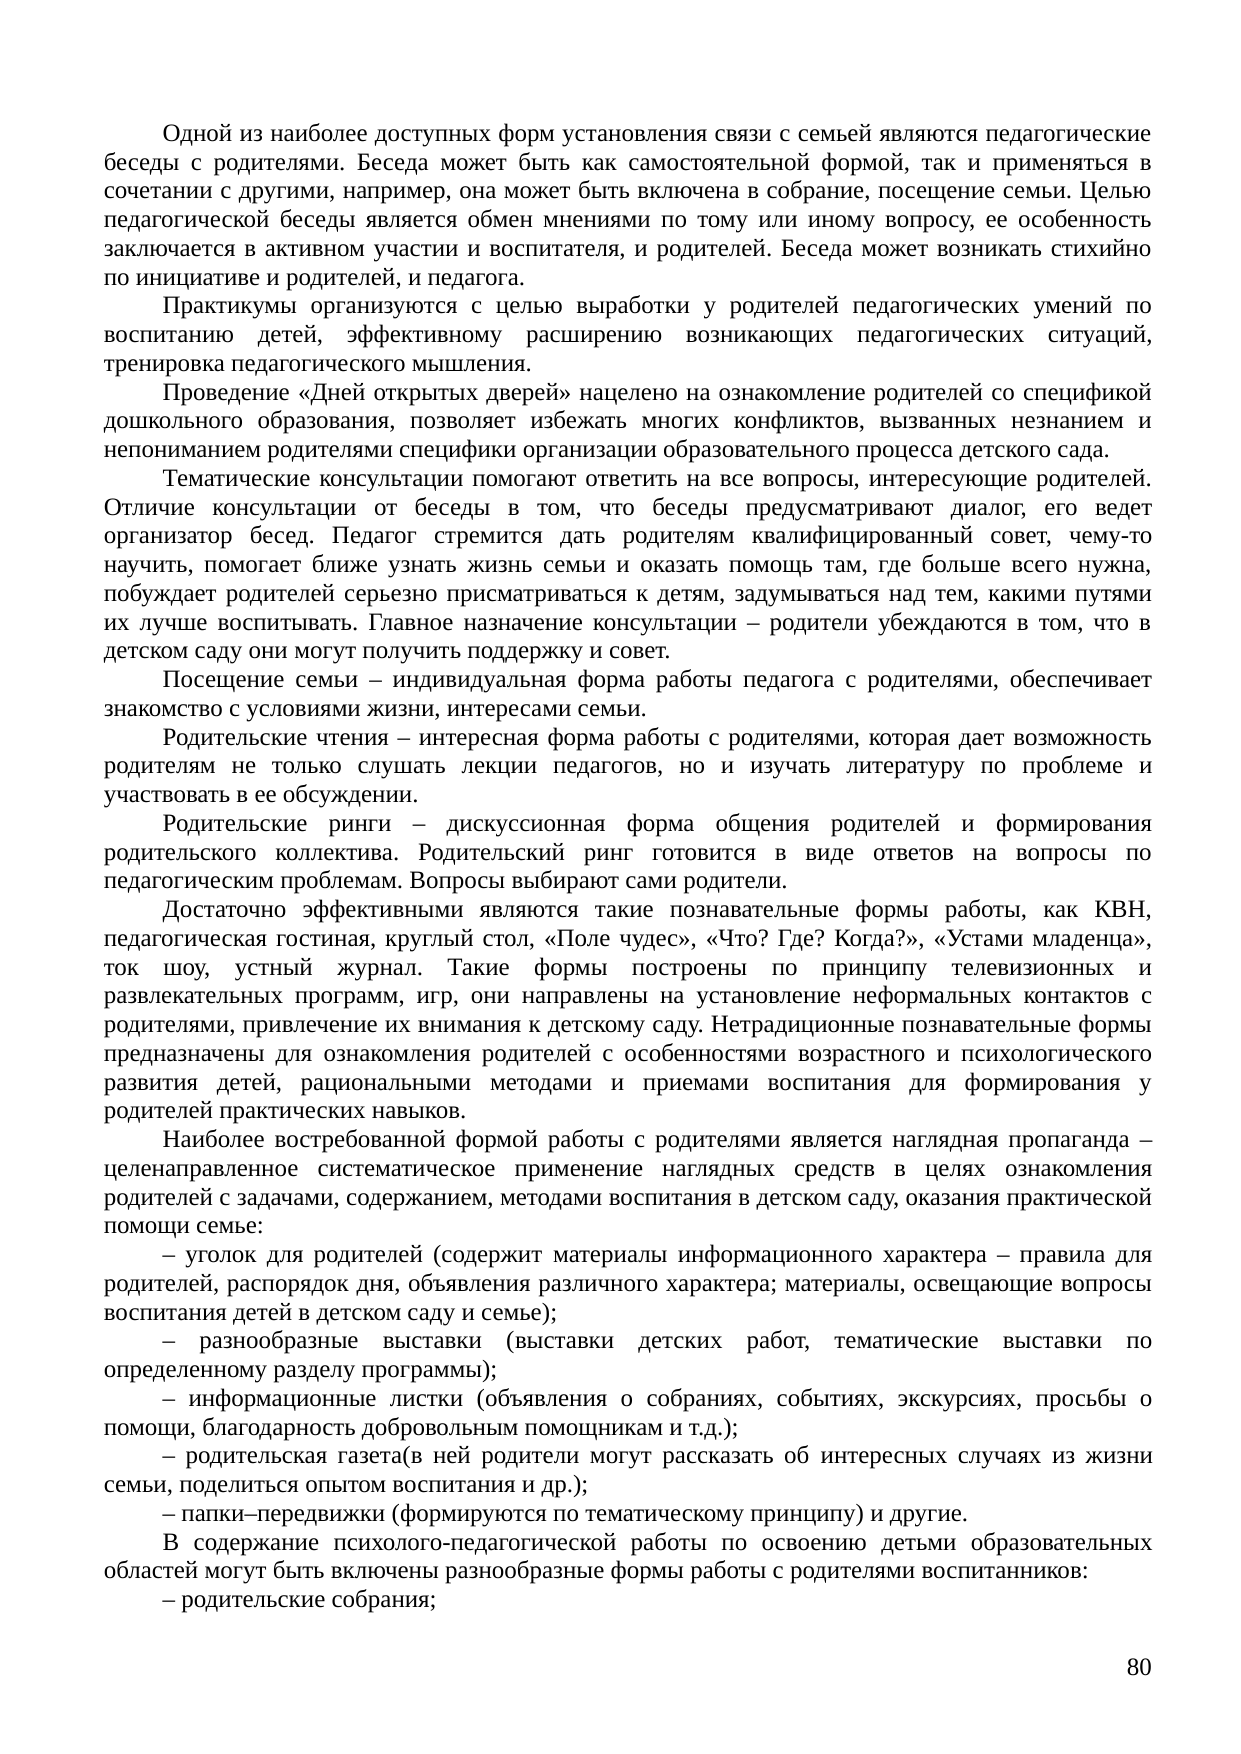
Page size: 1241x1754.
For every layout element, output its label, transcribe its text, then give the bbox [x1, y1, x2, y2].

text Тематические консультации помогают ответить на все вопросы, интересующие родителей. Отличие консультации от беседы в том, что беседы предусматривают диалог, его ведет организатор бесед. Педагог стремится дать родителям квалифицированный совет, чему-то научить, помогает ближе узнать жизнь семьи и оказать помощь там, где больше всего нужна, побуждает родителей серьезно присматриваться к детям, задумываться над тем, какими путями их лучше воспитывать. Главное назначение консультации – родители убеждаются в том, что в детском саду они могут получить поддержку и совет. [103, 463, 1153, 664]
text Достаточно эффективными являются такие познавательные формы работы, как КВН, педагогическая гостиная, круглый стол, «Поле чудес», «Что? Где? Когда?», «Устами младенца», ток шоу, устный журнал. Такие формы построены по принципу телевизионных и развлекательных программ, игр, они направлены на установление неформальных контактов с родителями, привлечение их внимания к детскому саду. Нетрадиционные познавательные формы предназначены для ознакомления родителей с особенностями возрастного и психологического развития детей, рациональными методами и приемами воспитания для формирования у родителей практических навыков. [103, 894, 1153, 1124]
text Практикумы организуются с целью выработки у родителей педагогических умений по воспитанию детей, эффективному расширению возникающих педагогических ситуаций, тренировка педагогического мышления. [103, 291, 1153, 377]
text – информационные листки (объявления о собраниях, событиях, экскурсиях, просьбы о помощи, благодарность добровольным помощникам и т.д.); [103, 1383, 1153, 1441]
text – уголок для родителей (содержит материалы информационного характера – правила для родителей, распорядок дня, объявления различного характера; материалы, освещающие вопросы воспитания детей в детском саду и семье); [103, 1239, 1153, 1326]
text – папки–передвижки (формируются по тематическому принципу) и другие. [103, 1498, 1153, 1527]
text Одной из наиболее доступных форм установления связи с семьей являются педагогические беседы с родителями. Беседа может быть как самостоятельной формой, так и применяться в сочетании с другими, например, она может быть включена в собрание, посещение семьи. Целью педагогической беседы является обмен мнениями по тому или иному вопросу, ее особенность заключается в активном участии и воспитателя, и родителей. Беседа может возникать стихийно по инициативе и родителей, и педагога. [103, 118, 1153, 291]
text Родительские ринги – дискуссионная форма общения родителей и формирования родительского коллектива. Родительский ринг готовится в виде ответов на вопросы по педагогическим проблемам. Вопросы выбирают сами родители. [103, 808, 1153, 894]
text Посещение семьи – индивидуальная форма работы педагога с родителями, обеспечивает знакомство с условиями жизни, интересами семьи. [103, 664, 1153, 722]
text Родительские чтения – интересная форма работы с родителями, которая дает возможность родителям не только слушать лекции педагогов, но и изучать литературу по проблеме и участвовать в ее обсуждении. [103, 722, 1153, 808]
text В содержание психолого-педагогической работы по освоению детьми образовательных областей могут быть включены разнообразные формы работы с родителями воспитанников: [103, 1527, 1153, 1584]
text – разнообразные выставки (выставки детских работ, тематические выставки по определенному разделу программы); [103, 1326, 1153, 1383]
text Проведение «Дней открытых дверей» нацелено на ознакомление родителей со спецификой дошкольного образования, позволяет избежать многих конфликтов, вызванных незнанием и непониманием родителями специфики организации образовательного процесса детского сада. [103, 377, 1153, 463]
text – родительские собрания; [103, 1584, 1153, 1613]
text Наиболее востребованной формой работы с родителями является наглядная пропаганда – целенаправленное систематическое применение наглядных средств в целях ознакомления родителей с задачами, содержанием, методами воспитания в детском саду, оказания практической помощи семье: [103, 1124, 1153, 1239]
text – родительская газета(в ней родители могут рассказать об интересных случаях из жизни семьи, поделиться опытом воспитания и др.); [103, 1441, 1153, 1498]
